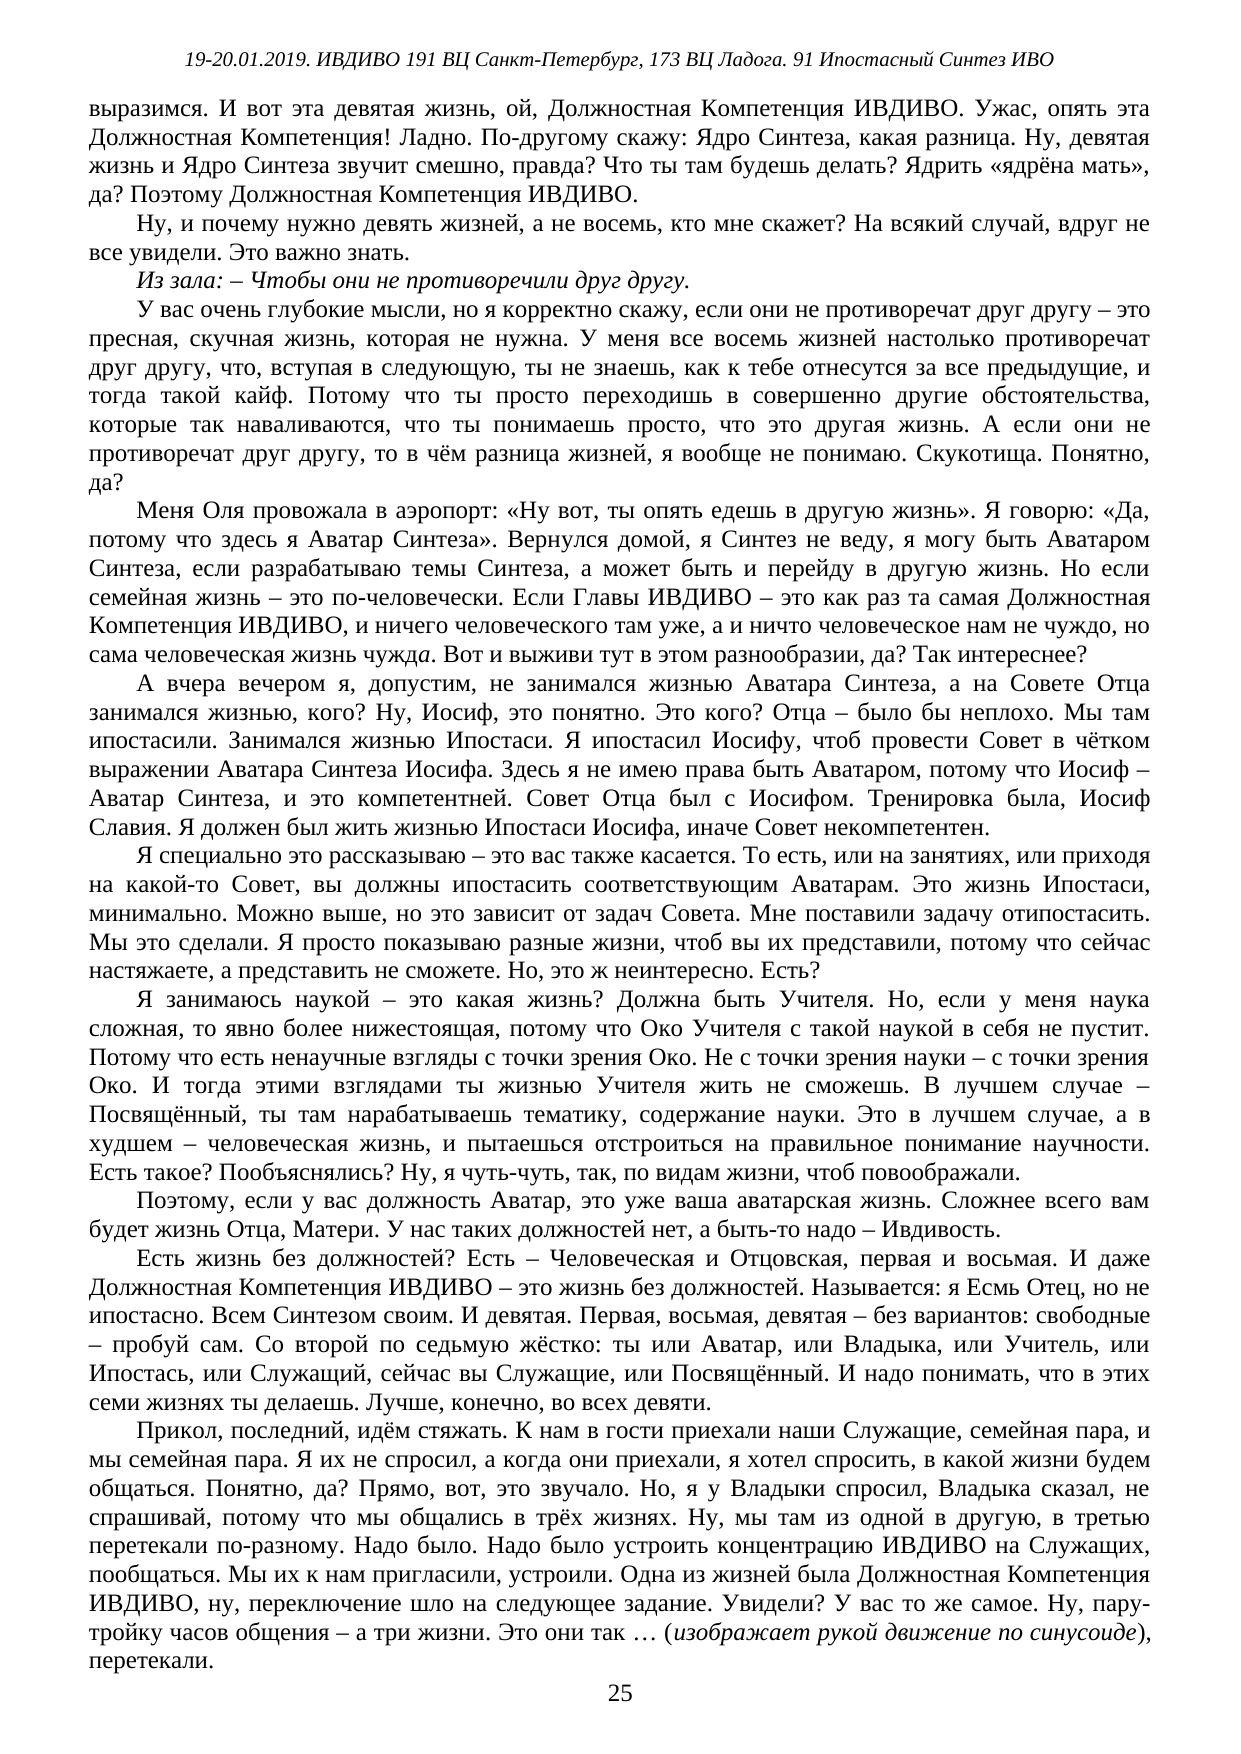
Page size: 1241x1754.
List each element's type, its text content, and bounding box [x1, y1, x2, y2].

text Ну, и почему нужно девять жизней, а не восемь, кто мне скажет? На всякий случай, вдруг не все увидели. Это важно знать. [89, 208, 1152, 265]
text Я занимаюсь наукой – это какая жизнь? Должна быть Учителя. Но, если у меня наука сложная, то явно более нижестоящая, потому что Око Учителя с такой наукой в себя не пустит. Потому что есть ненаучные взгляды с точки зрения Око. Не с точки зрения науки – с точки зрения Око. И тогда этими взглядами ты жизнью Учителя жить не сможешь. В лучшем случае – Посвящённый, ты там нарабатываешь тематику, содержание науки. Это в лучшем случае, а в худшем – человеческая жизнь, и пытаешься отстроиться на правильное понимание научности. Есть такое? Пообъяснялись? Ну, я чуть-чуть, так, по видам жизни, чтоб повоображали. [89, 984, 1152, 1185]
text Я специально это рассказываю – это вас также касается. То есть, или на занятиях, или приходя на какой-то Совет, вы должны ипостасить соответствующим Аватарам. Это жизнь Ипостаси, минимально. Можно выше, но это зависит от задач Совета. Мне поставили задачу отипостасить. Мы это сделали. Я просто показываю разные жизни, чтоб вы их представили, потому что сейчас настяжаете, а представить не сможете. Но, это ж неинтересно. Есть? [89, 840, 1152, 984]
text А вчера вечером я, допустим, не занимался жизнью Аватара Синтеза, а на Совете Отца занимался жизнью, кого? Ну, Иосиф, это понятно. Это кого? Отца – было бы неплохо. Мы там ипостасили. Занимался жизнью Ипостаси. Я ипостасил Иосифу, чтоб провести Совет в чётком выражении Аватара Синтеза Иосифа. Здесь я не имею права быть Аватаром, потому что Иосиф – Аватар Синтеза, и это компетентней. Совет Отца был с Иосифом. Тренировка была, Иосиф Славия. Я должен был жить жизнью Ипостаси Иосифа, иначе Совет некомпетентен. [89, 668, 1152, 840]
text Меня Оля провожала в аэропорт: «Ну вот, ты опять едешь в другую жизнь». Я говорю: «Да, потому что здесь я Аватар Синтеза». Вернулся домой, я Синтез не веду, я могу быть Аватаром Синтеза, если разрабатываю темы Синтеза, а может быть и перейду в другую жизнь. Но если семейная жизнь – это по-человечески. Если Главы ИВДИВО – это как раз та самая Должностная Компетенция ИВДИВО, и ничего человеческого там уже, а и ничто человеческое нам не чуждо, но сама человеческая жизнь чужда. Вот и выживи тут в этом разнообразии, да? Так интереснее? [89, 495, 1152, 668]
text Из зала: – Чтобы они не противоречили друг другу. [89, 265, 1152, 294]
text Прикол, последний, идём стяжать. К нам в гости приехали наши Служащие, семейная пара, и мы семейная пара. Я их не спросил, а когда они приехали, я хотел спросить, в какой жизни будем общаться. Понятно, да? Прямо, вот, это звучало. Но, я у Владыки спросил, Владыка сказал, не спрашивай, потому что мы общались в трёх жизнях. Ну, мы там из одной в другую, в третью перетекали по-разному. Надо было. Надо было устроить концентрацию ИВДИВО на Служащих, пообщаться. Мы их к нам пригласили, устроили. Одна из жизней была Должностная Компетенция ИВДИВО, ну, переключение шло на следующее задание. Увидели? У вас то же самое. Ну, пару-тройку часов общения – а три жизни. Это они так … (изображает рукой движение по синусоиде), перетекали. [89, 1415, 1152, 1674]
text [89, 93, 1152, 208]
text Есть жизнь без должностей? Есть – Человеческая и Отцовская, первая и восьмая. И даже Должностная Компетенция ИВДИВО – это жизнь без должностей. Называется: я Есмь Отец, но не ипостасно. Всем Синтезом своим. И девятая. Первая, восьмая, девятая – без вариантов: свободные – пробуй сам. Со второй по седьмую жёстко: ты или Аватар, или Владыка, или Учитель, или Ипостась, или Служащий, сейчас вы Служащие, или Посвящённый. И надо понимать, что в этих семи жизнях ты делаешь. Лучше, конечно, во всех девяти. [89, 1243, 1152, 1415]
text Поэтому, если у вас должность Аватар, это уже ваша аватарская жизнь. Сложнее всего вам будет жизнь Отца, Матери. У нас таких должностей нет, а быть-то надо – Ивдивость. [89, 1185, 1152, 1243]
text У вас очень глубокие мысли, но я корректно скажу, если они не противоречат друг другу – это пресная, скучная жизнь, которая не нужна. У меня все восемь жизней настолько противоречат друг другу, что, вступая в следующую, ты не знаешь, как к тебе отнесутся за все предыдущие, и тогда такой кайф. Потому что ты просто переходишь в совершенно другие обстоятельства, которые так наваливаются, что ты понимаешь просто, что это другая жизнь. А если они не противоречат друг другу, то в чём разница жизней, я вообще не понимаю. Скукотища. Понятно, да? [89, 294, 1152, 495]
